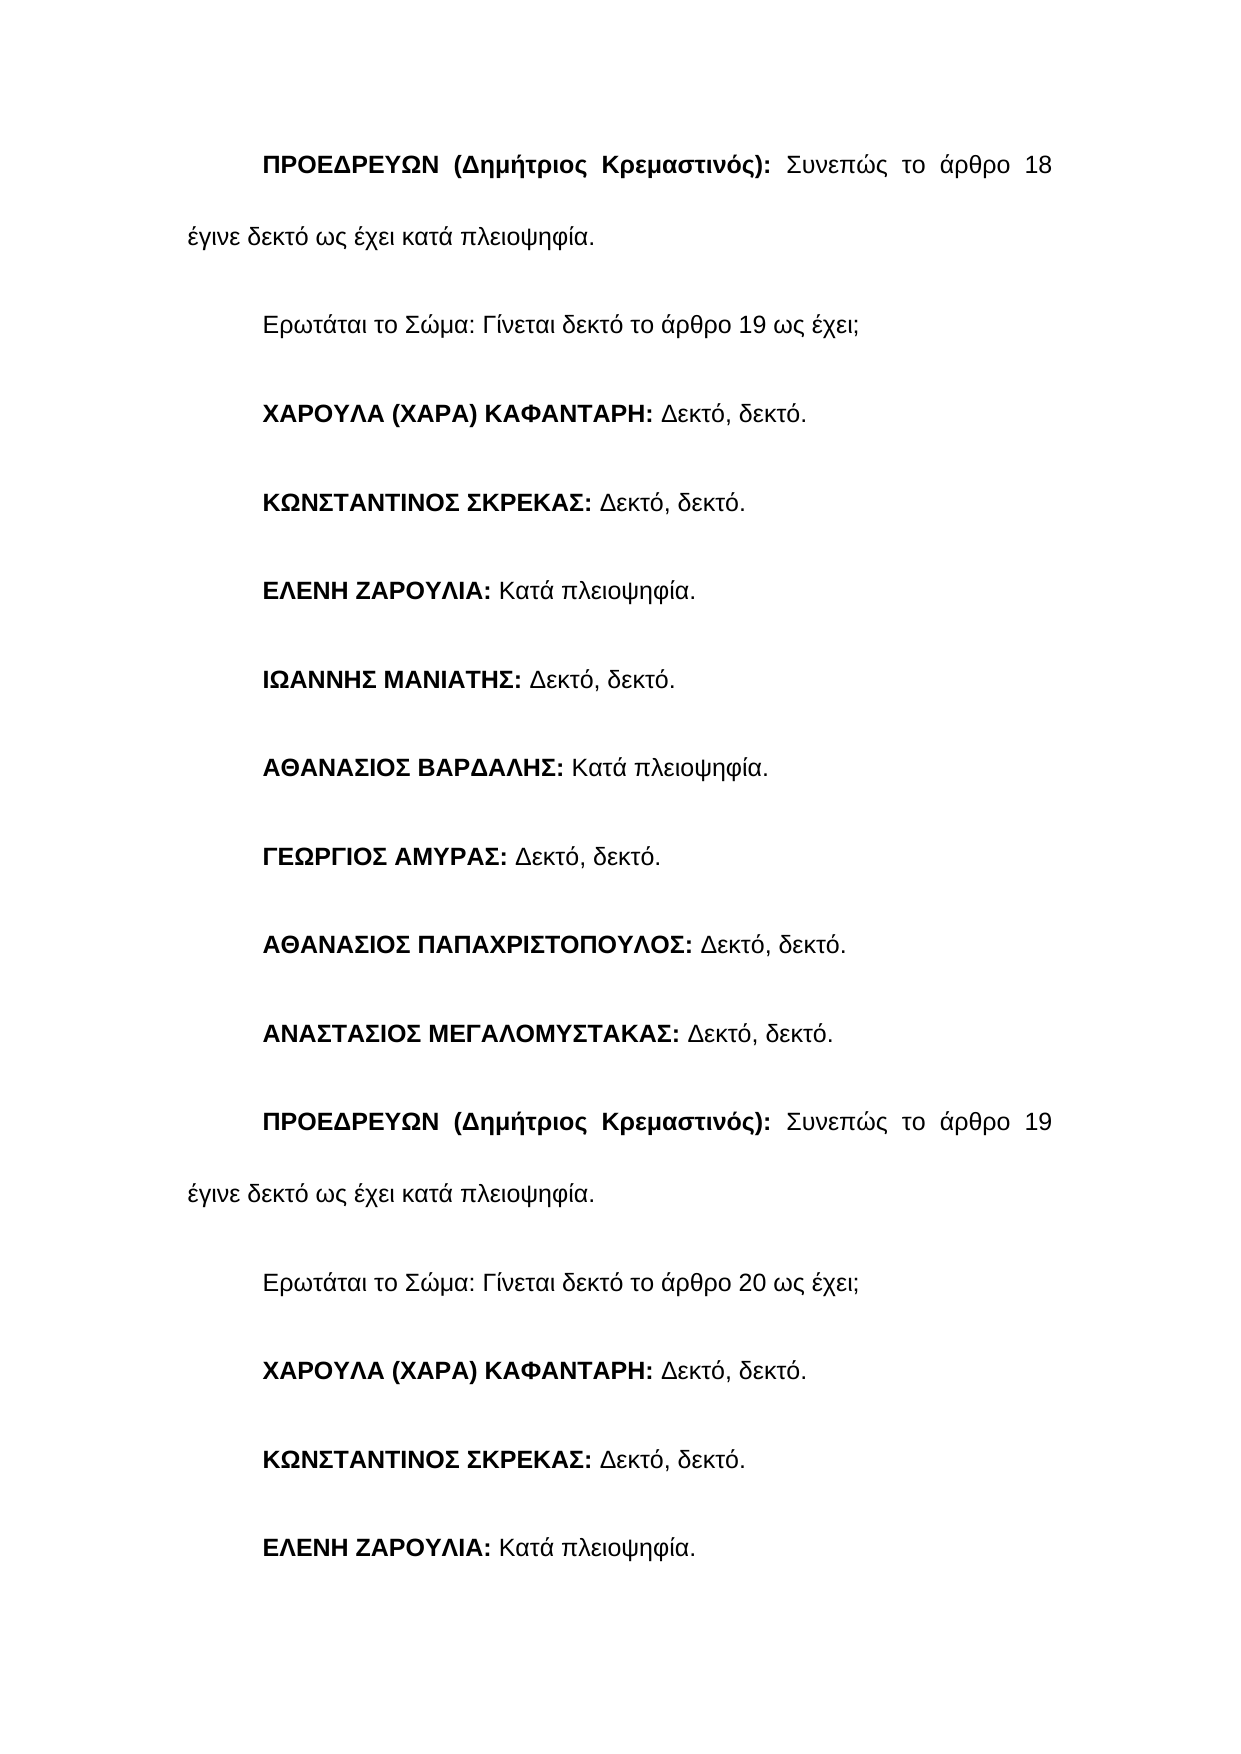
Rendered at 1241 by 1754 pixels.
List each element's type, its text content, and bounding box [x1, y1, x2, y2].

text ΠΡΟΕΔΡΕΥΩΝ (Δημήτριος Κρεμαστινός): Συνεπώς το άρθρο 19 έγινε δεκτό ως έχει κατά πλειοψηφία. [187, 1107, 1053, 1208]
text Ερωτάται το Σώμα: Γίνεται δεκτό το άρθρο 20 ως έχει; [187, 1268, 1053, 1296]
text ΙΩΑΝΝΗΣ ΜΑΝΙΑΤΗΣ: Δεκτό, δεκτό. [187, 664, 1053, 693]
text ΑΘΑΝΑΣΙΟΣ ΠΑΠΑΧΡΙΣΤΟΠΟΥΛΟΣ: Δεκτό, δεκτό. [187, 930, 1053, 959]
text ΑΝΑΣΤΑΣΙΟΣ ΜΕΓΑΛΟΜΥΣΤΑΚΑΣ: Δεκτό, δεκτό. [187, 1019, 1053, 1047]
text ΕΛΕΝΗ ΖΑΡΟΥΛΙΑ: Κατά πλειοψηφία. [187, 1533, 1053, 1562]
text ΕΛΕΝΗ ΖΑΡΟΥΛΙΑ: Κατά πλειοψηφία. [187, 576, 1053, 605]
text ΚΩΝΣΤΑΝΤΙΝΟΣ ΣΚΡΕΚΑΣ: Δεκτό, δεκτό. [187, 1445, 1053, 1473]
text ΠΡΟΕΔΡΕΥΩΝ (Δημήτριος Κρεμαστινός): Συνεπώς το άρθρο 18 έγινε δεκτό ως έχει κατά πλειοψηφία. [187, 150, 1053, 251]
text ΓΕΩΡΓΙΟΣ ΑΜΥΡΑΣ: Δεκτό, δεκτό. [187, 842, 1053, 870]
text ΧΑΡΟΥΛΑ (ΧΑΡΑ) ΚΑΦΑΝΤΑΡΗ: Δεκτό, δεκτό. [187, 399, 1053, 428]
text ΧΑΡΟΥΛΑ (ΧΑΡΑ) ΚΑΦΑΝΤΑΡΗ: Δεκτό, δεκτό. [187, 1356, 1053, 1385]
text ΑΘΑΝΑΣΙΟΣ ΒΑΡΔΑΛΗΣ: Κατά πλειοψηφία. [187, 753, 1053, 782]
text Ερωτάται το Σώμα: Γίνεται δεκτό το άρθρο 19 ως έχει; [187, 310, 1053, 339]
text ΚΩΝΣΤΑΝΤΙΝΟΣ ΣΚΡΕΚΑΣ: Δεκτό, δεκτό. [187, 487, 1053, 516]
